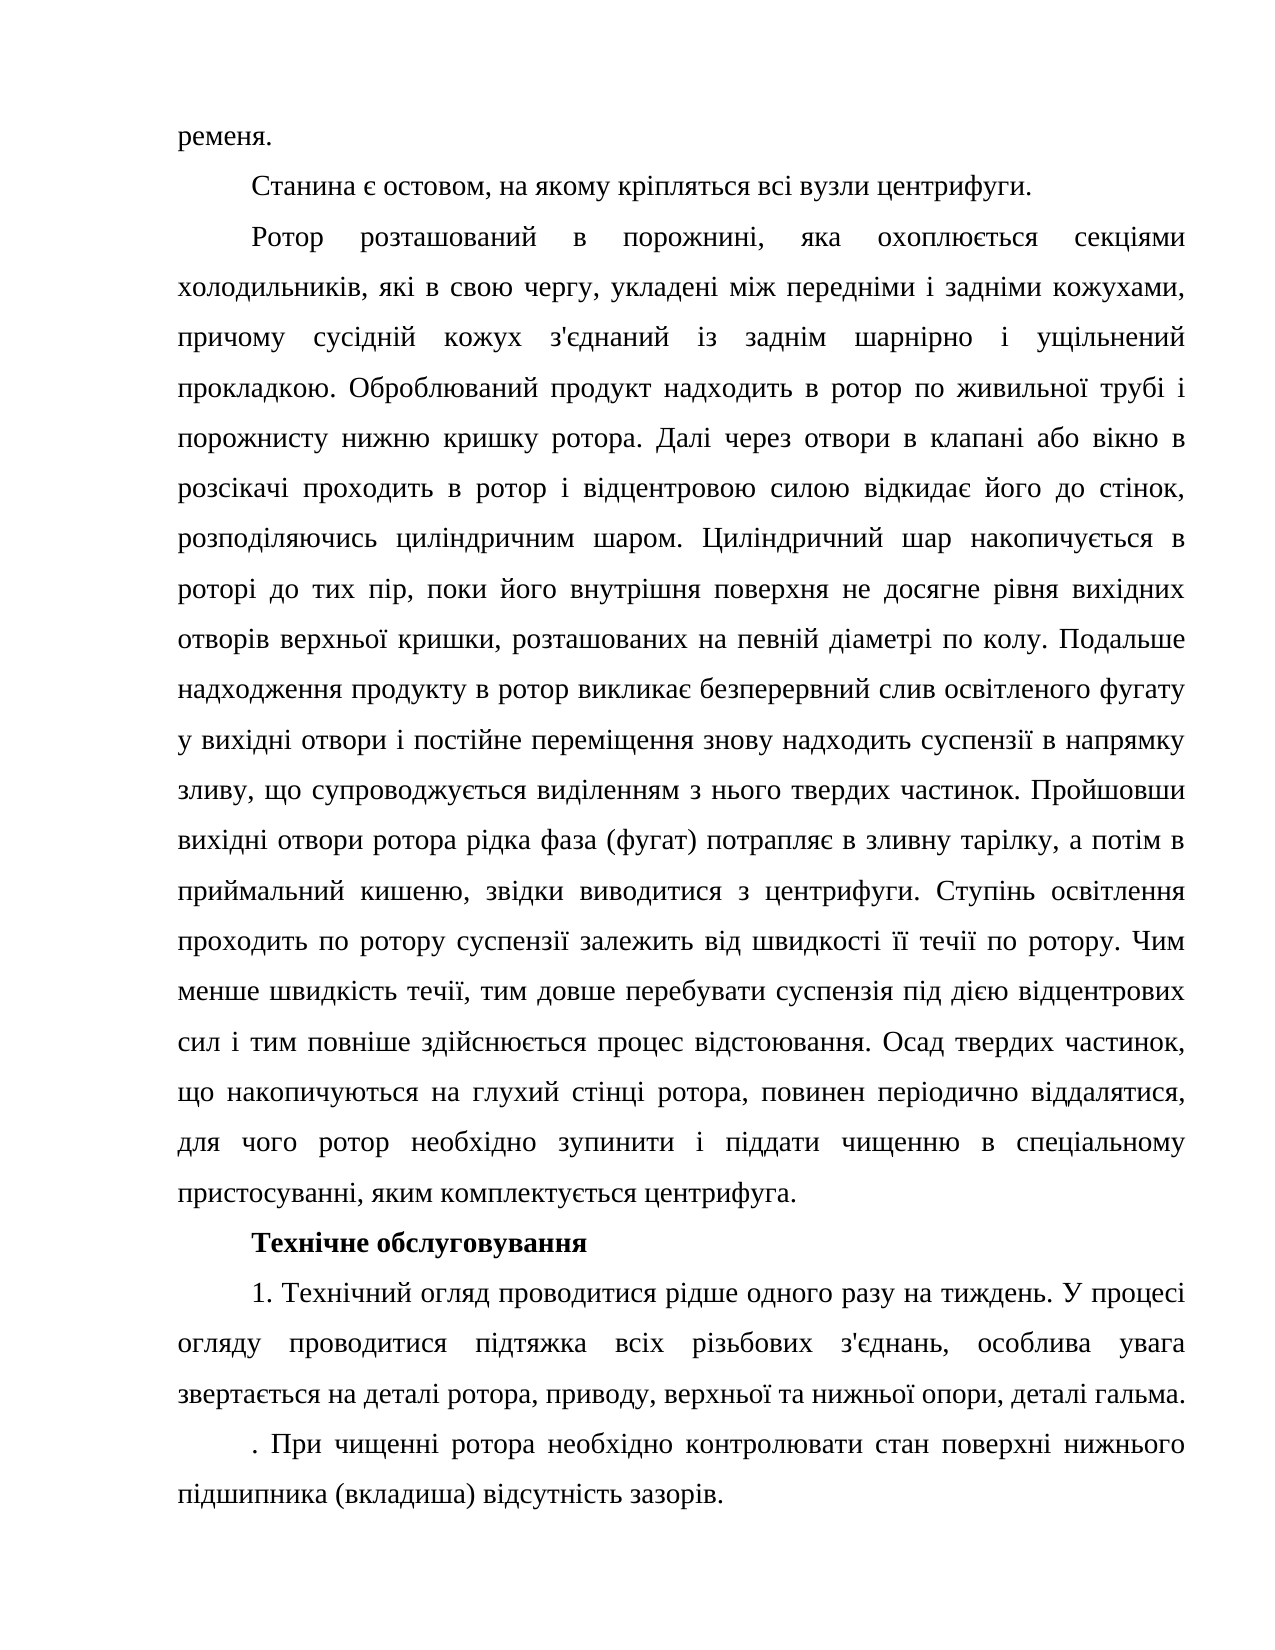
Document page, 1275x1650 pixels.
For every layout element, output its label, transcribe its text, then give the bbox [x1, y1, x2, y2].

text . При чищенні ротора необхідно контролювати стан поверхні нижнього підшипника (вкладиша) відсутність зазорів. [177, 1426, 1186, 1510]
text Ротор розташований в порожнині, яка охоплюється секціями холодильників, які в свою чергу, укладені між передніми і задніми кожухами, причому сусідній кожух з'єднаний із заднім шарнірно і ущільнений прокладкою. Оброблюваний продукт надходить в ротор по живильної трубі і порожнисту нижню кришку ротора. Далі через отвори в клапані або вікно в розсікачі проходить в ротор і відцентровою силою відкидає його до стінок, розподіляючись циліндричним шаром. Циліндричний шар накопичується в роторі до тих пір, поки його внутрішня поверхня не досягне рівня вихідних отворів верхньої кришки, розташованих на певній діаметрі по колу. Подальше надходження продукту в ротор викликає безперервний слив освітленого фугату у вихідні отвори і постійне переміщення знову надходить суспензії в напрямку зливу, що супроводжується виділенням з нього твердих частинок. Пройшовши вихідні отвори ротора рідка фаза (фугат) потрапляє в зливну тарілку, а потім в приймальний кишеню, звідки виводитися з центрифуги. Ступінь освітлення проходить по ротору суспензії залежить від швидкості її течії по ротору. Чим менше швидкість течії, тим довше перебувати суспензія під дією відцентрових сил і тим повніше здійснюється процес відстоювання. Осад твердих частинок, що накопичуються на глухий стінці ротора, повинен періодично віддалятися, для чого ротор необхідно зупинити і піддати чищенню в спеціальному пристосуванні, яким комплектується центрифуга. [177, 219, 1186, 1208]
text Технічне обслуговування [177, 1225, 1186, 1258]
text 1. Технічний огляд проводитися рідше одного разу на тиждень. У процесі огляду проводитися підтяжка всіх різьбових з'єднань, особлива увага звертається на деталі ротора, приводу, верхньої та нижньої опори, деталі гальма. [177, 1275, 1186, 1409]
text Станина є остовом, на якому кріпляться всі вузли центрифуги. [177, 168, 1186, 202]
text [177, 118, 1186, 152]
